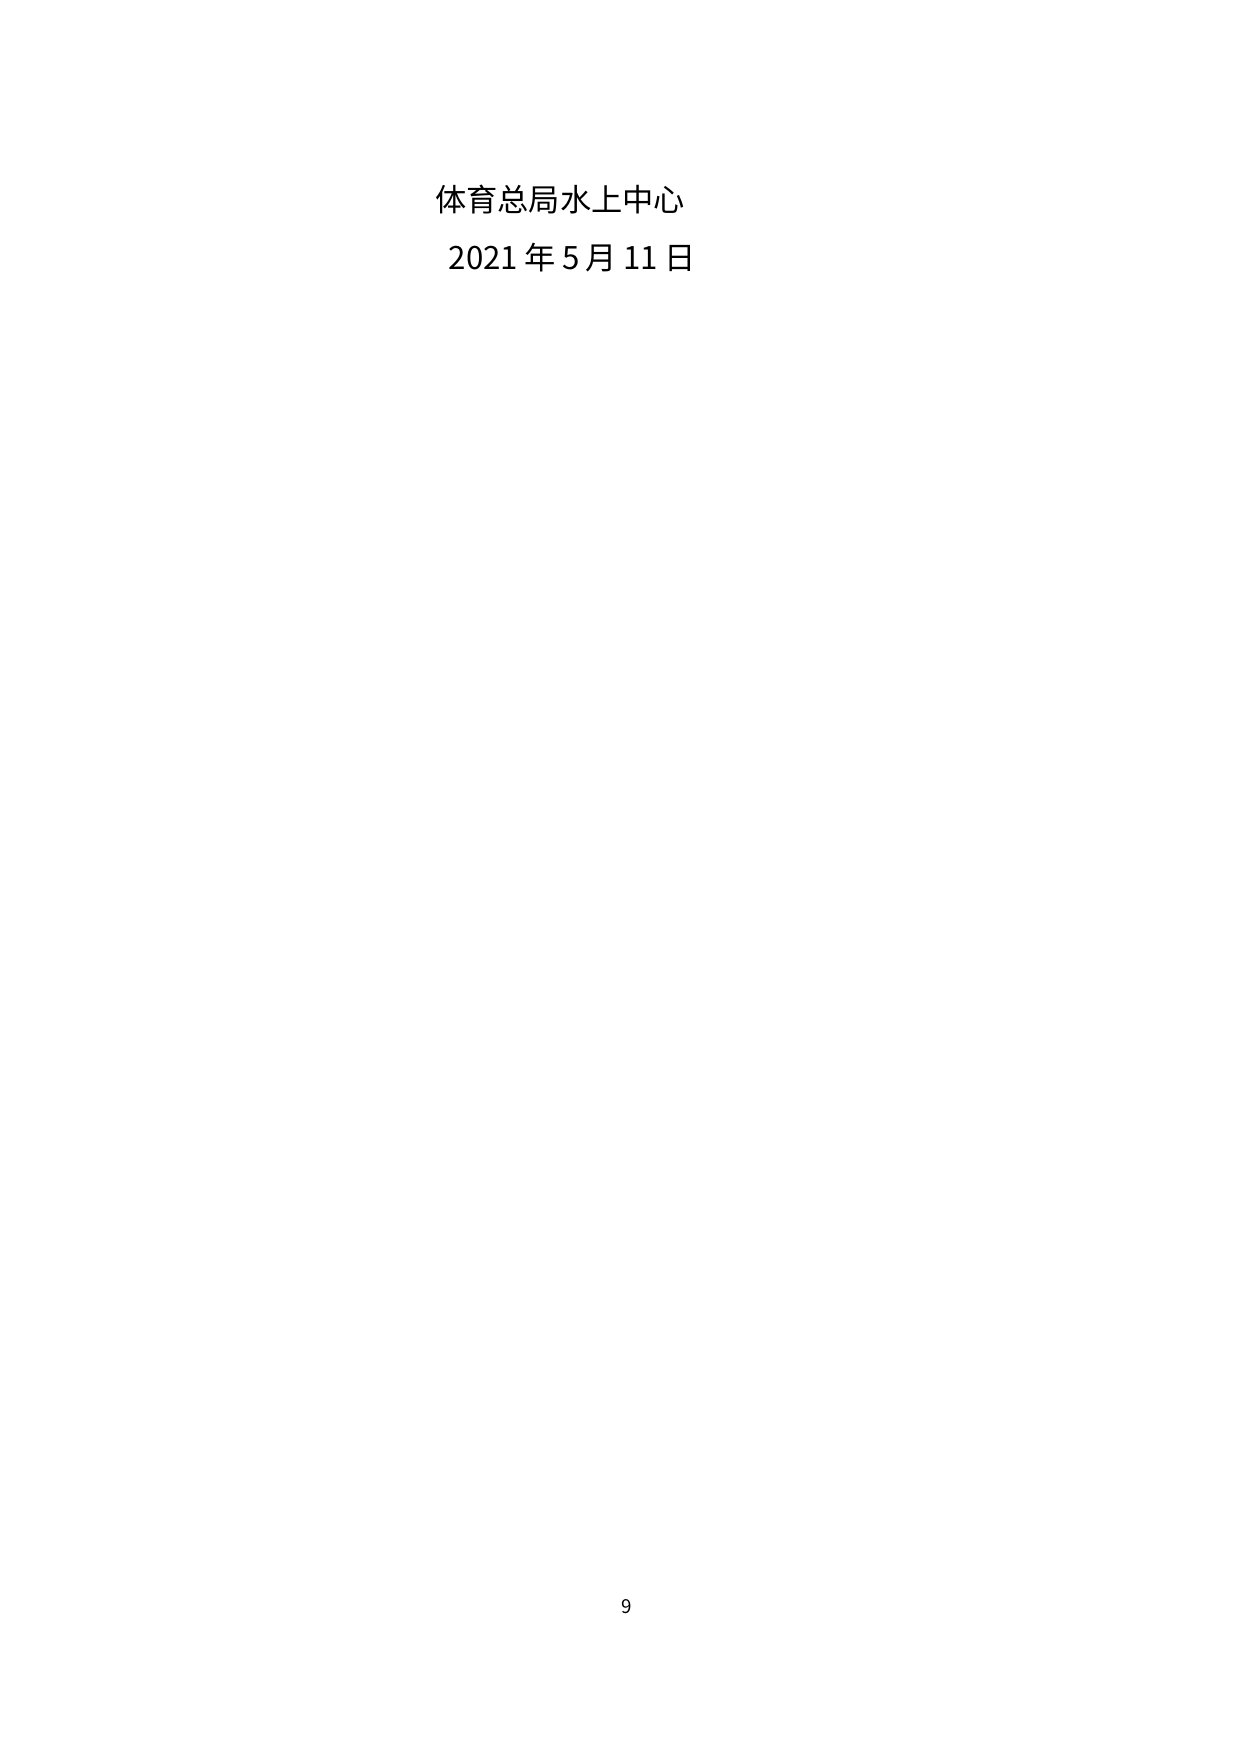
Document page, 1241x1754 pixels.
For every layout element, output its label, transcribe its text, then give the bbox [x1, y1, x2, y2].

text 体育总局水上中心 [175, 165, 1078, 223]
text 2021年5月11日 [175, 223, 1078, 281]
